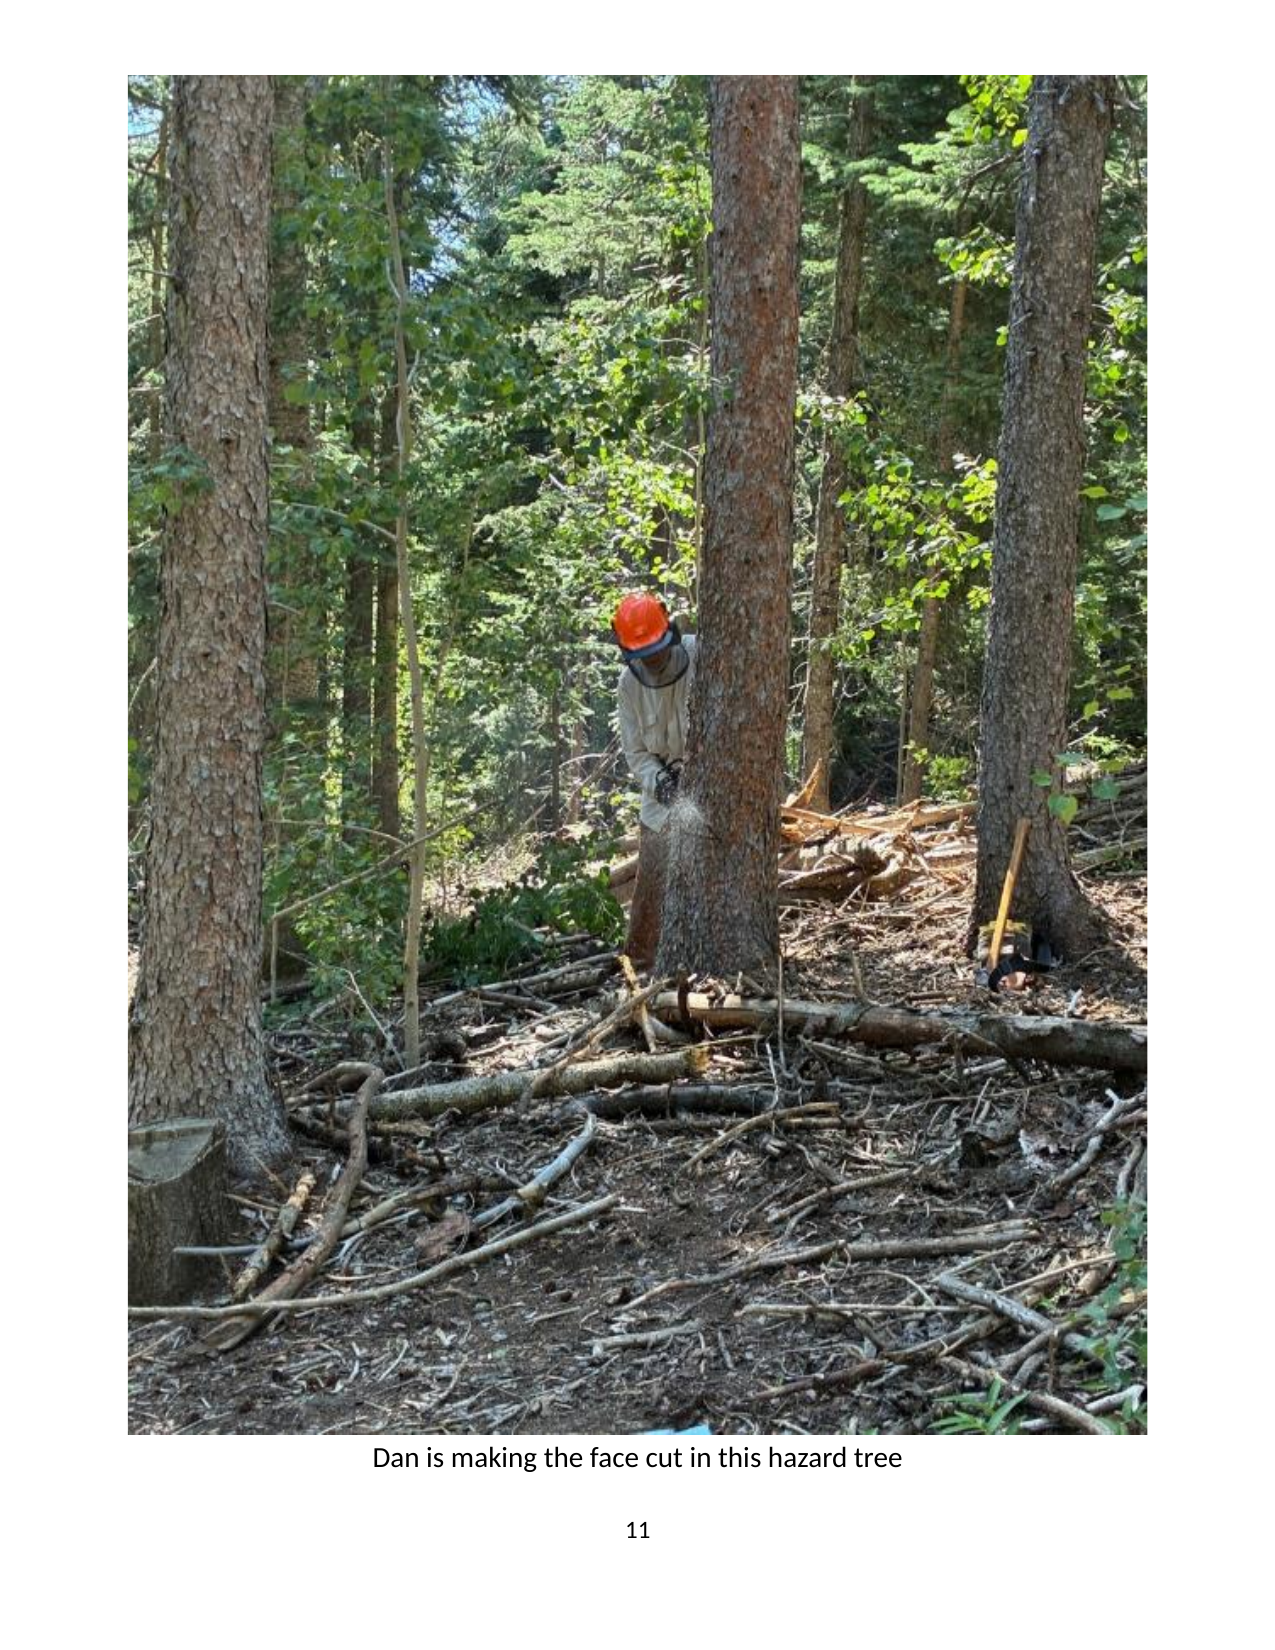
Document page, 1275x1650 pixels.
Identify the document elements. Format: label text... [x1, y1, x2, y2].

picture [127, 75, 1148, 1435]
text Dan is making the face cut in this hazard tree [75, 1439, 1200, 1474]
